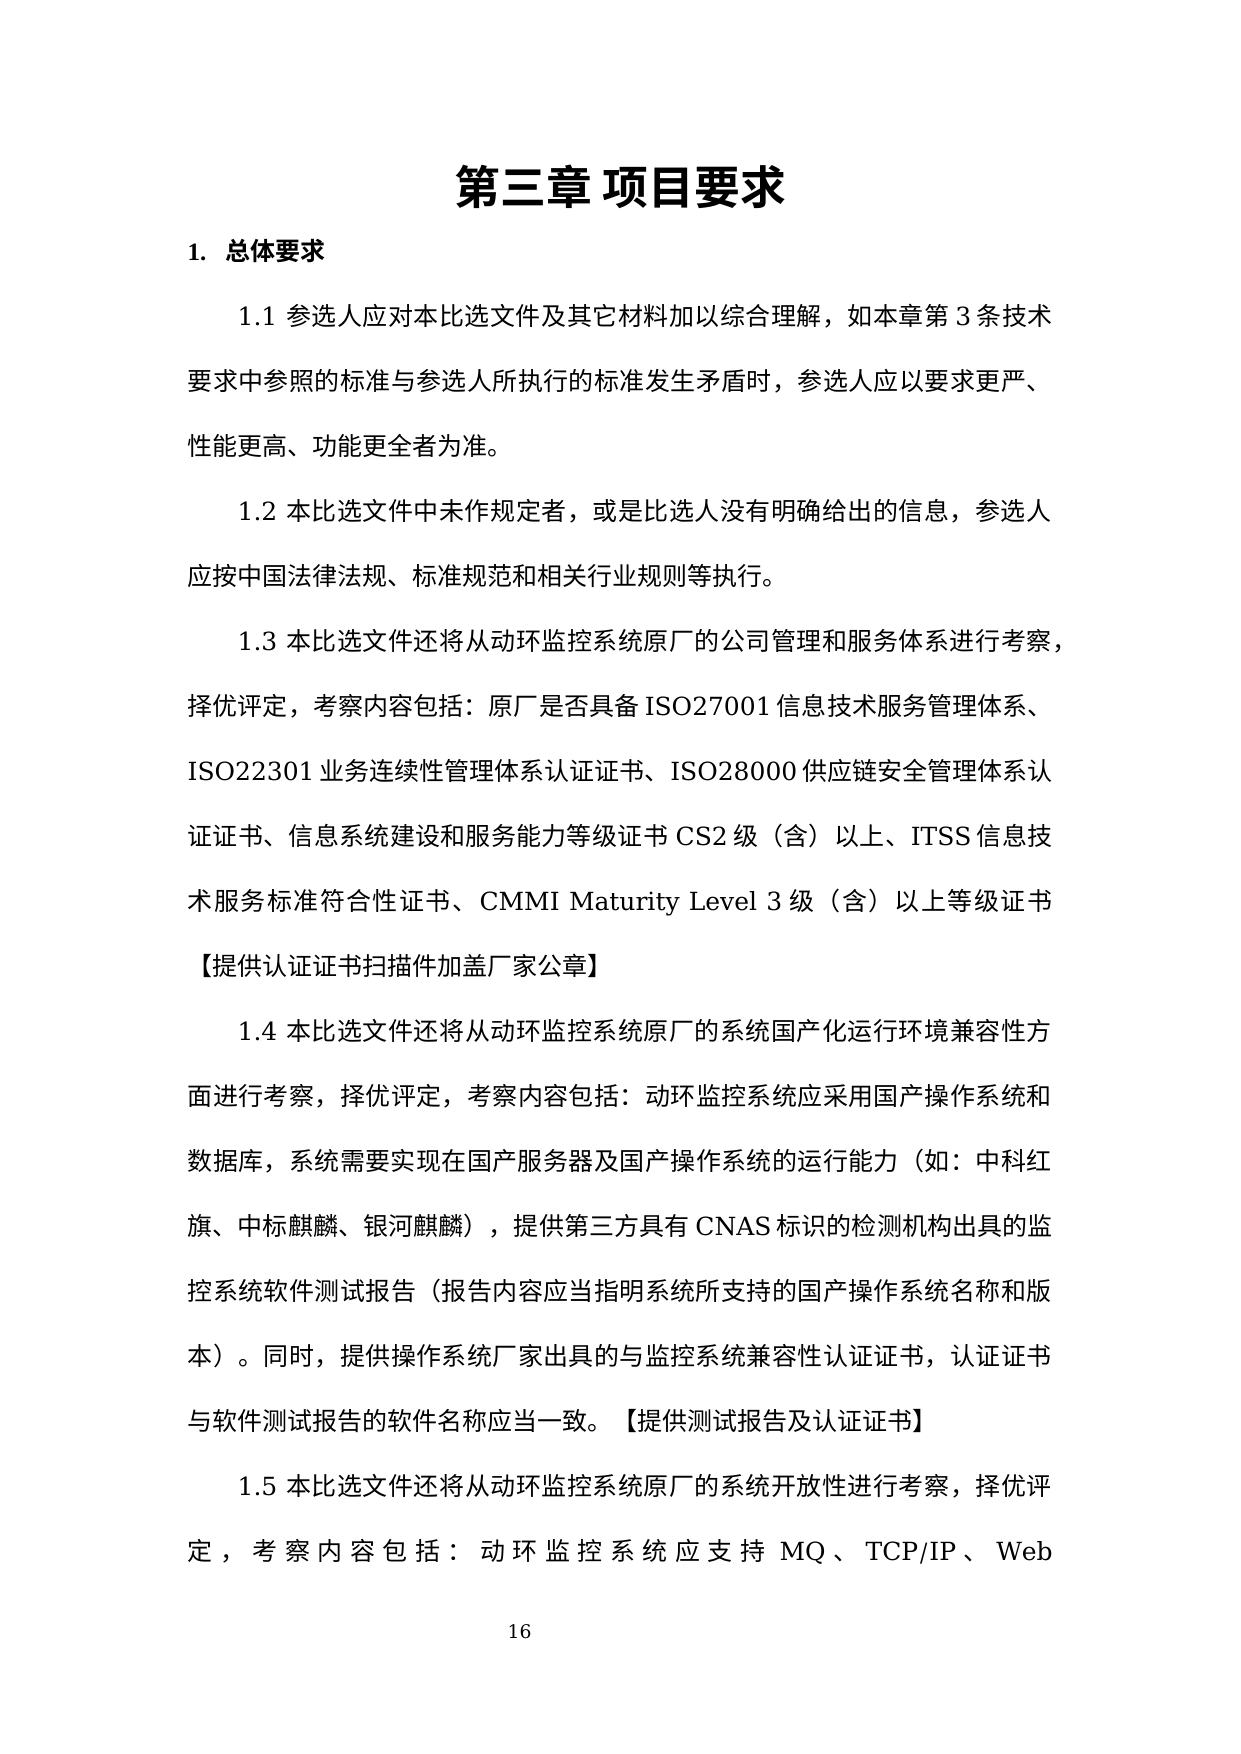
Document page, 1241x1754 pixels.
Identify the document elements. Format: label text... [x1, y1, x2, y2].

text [187, 1452, 1053, 1582]
text 1.1 参选人应对本比选文件及其它材料加以综合理解，如本章第3条技术要求中参照的标准与参选人所执行的标准发生矛盾时，参选人应以要求更严、性能更高、功能更全者为准。 [187, 282, 1053, 477]
subtitle 总体要求 [187, 217, 1053, 282]
text 1.3 本比选文件还将从动环监控系统原厂的公司管理和服务体系进行考察，择优评定，考察内容包括：原厂是否具备ISO27001信息技术服务管理体系、 ISO22301业务连续性管理体系认证证书、ISO28000供应链安全管理体系认证证书、信息系统建设和服务能力等级证书CS2级（含）以上、ITSS信息技术服务标准符合性证书、CMMI Maturity Level 3级（含）以上等级证书【提供认证证书扫描件加盖厂家公章】 [187, 607, 1053, 997]
text 1.4 本比选文件还将从动环监控系统原厂的系统国产化运行环境兼容性方面进行考察，择优评定，考察内容包括：动环监控系统应采用国产操作系统和数据库，系统需要实现在国产服务器及国产操作系统的运行能力（如：中科红旗、中标麒麟、银河麒麟），提供第三方具有CNAS标识的检测机构出具的监控系统软件测试报告（报告内容应当指明系统所支持的国产操作系统名称和版本）。同时，提供操作系统厂家出具的与监控系统兼容性认证证书，认证证书与软件测试报告的软件名称应当一致。【提供测试报告及认证证书】 [187, 997, 1053, 1452]
text 1.2 本比选文件中未作规定者，或是比选人没有明确给出的信息，参选人应按中国法律法规、标准规范和相关行业规则等执行。 [187, 477, 1053, 607]
subtitle 第三章 项目要求 [187, 154, 1053, 217]
